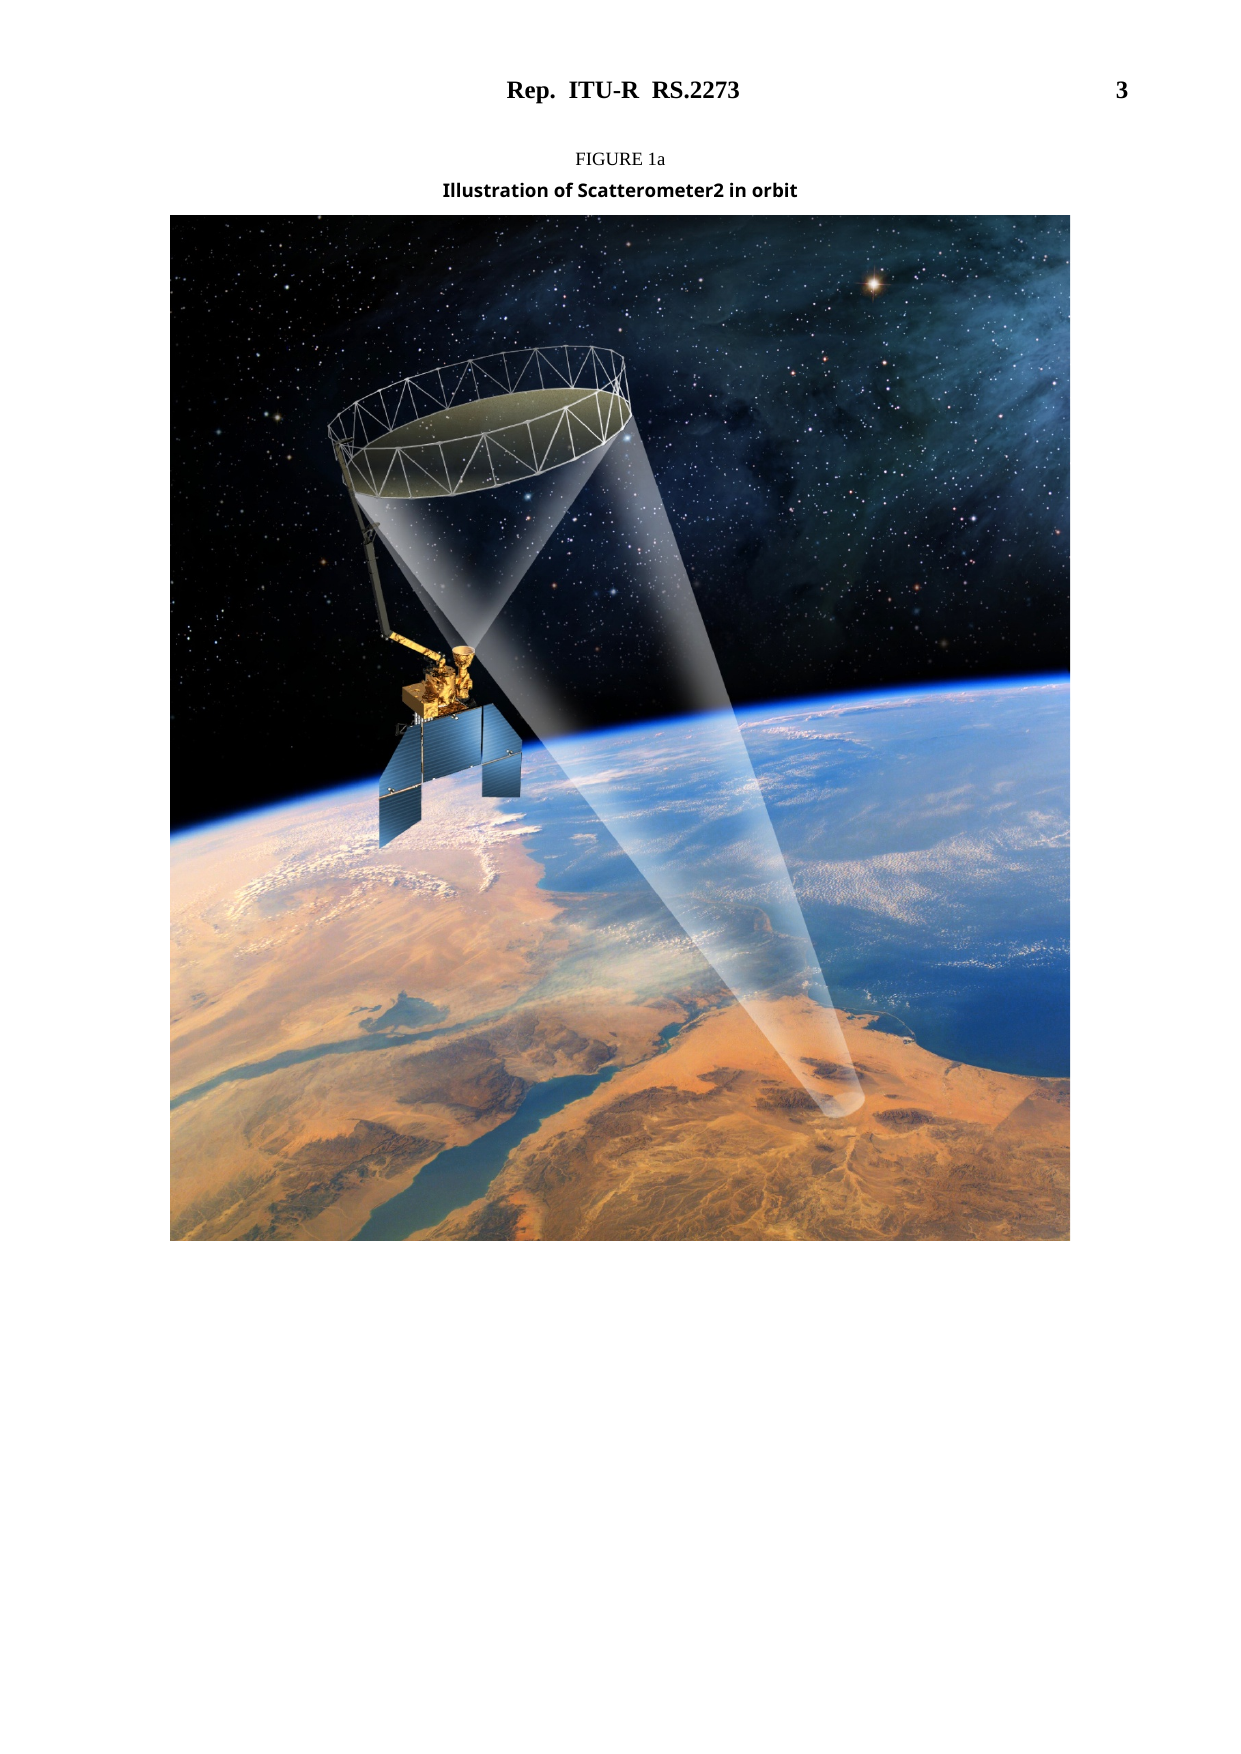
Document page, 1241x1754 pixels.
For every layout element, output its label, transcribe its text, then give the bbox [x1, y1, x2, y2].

title Illustration of Scatterometer2 in orbit [118, 178, 1122, 203]
picture [170, 215, 1071, 1241]
text Figure 1a [118, 148, 1122, 169]
